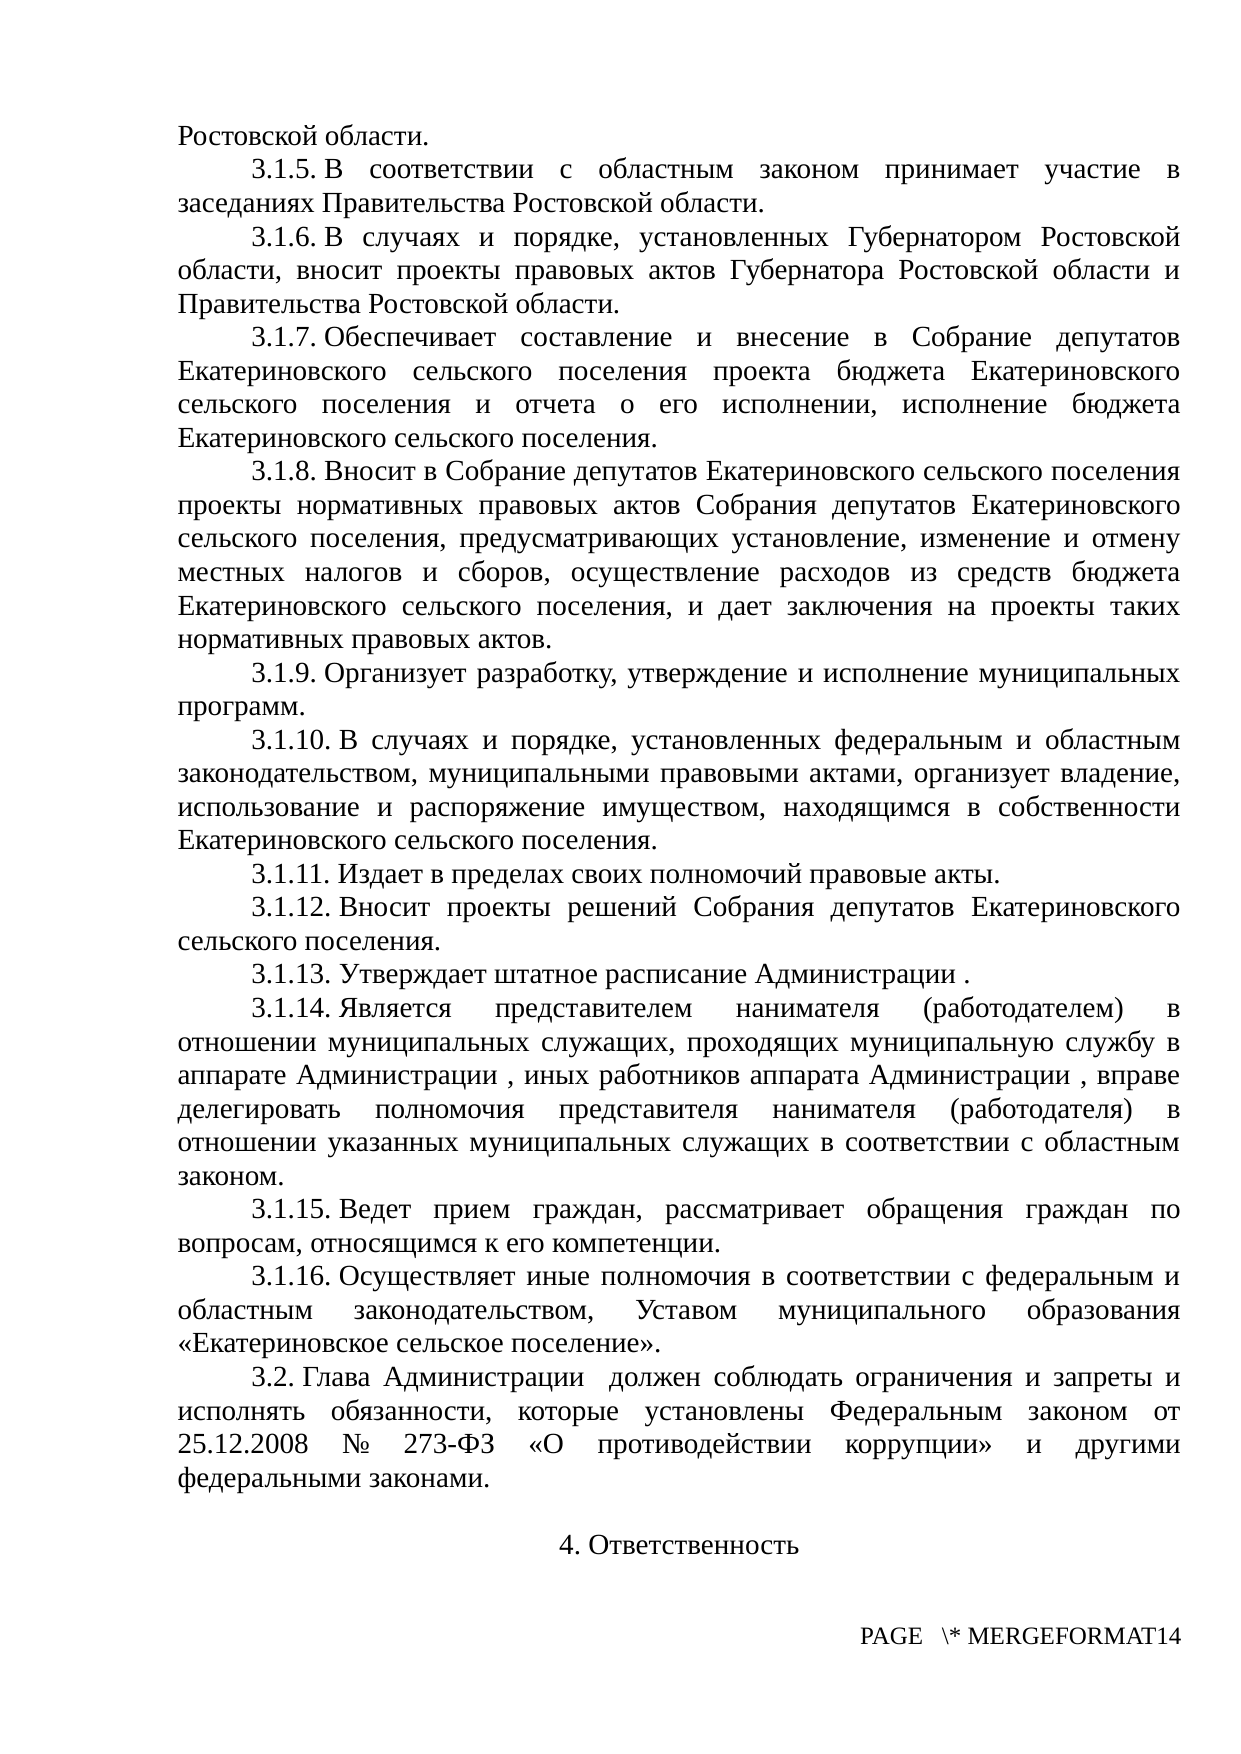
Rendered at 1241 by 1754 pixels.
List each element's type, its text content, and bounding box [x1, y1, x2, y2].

text 3.1.5. В соответствии с областным законом принимает участие в заседаниях Правительства Ростовской области. [177, 152, 1181, 219]
text 3.1.8. Вносит в Собрание депутатов Екатериновского сельского поселения проекты нормативных правовых актов Собрания депутатов Екатериновского сельского поселения, предусматривающих установление, изменение и отмену местных налогов и сборов, осуществление расходов из средств бюджета Екатериновского сельского поселения, и дает заключения на проекты таких нормативных правовых актов. [177, 453, 1181, 655]
text 3.1.9. Организует разработку, утверждение и исполнение муниципальных программ. [177, 655, 1181, 722]
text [177, 118, 1181, 152]
text 3.1.16. Осуществляет иные полномочия в соответствии с федеральным и областным законодательством, Уставом муниципального образования «Екатериновское сельское поселение». [177, 1258, 1181, 1359]
text 3.1.12. Вносит проекты решений Собрания депутатов Екатериновского сельского поселения. [177, 889, 1181, 957]
text 3.2. Глава Администрации должен соблюдать ограничения и запреты и исполнять обязанности, которые установлены Федеральным законом от 25.12.2008 № 273-ФЗ «О противодействии коррупции» и другими федеральными законами. [177, 1359, 1181, 1493]
text 3.1.15. Ведет прием граждан, рассматривает обращения граждан по вопросам, относящимся к его компетенции. [177, 1191, 1181, 1258]
text 3.1.7. Обеспечивает составление и внесение в Собрание депутатов Екатериновского сельского поселения проекта бюджета Екатериновского сельского поселения и отчета о его исполнении, исполнение бюджета Екатериновского сельского поселения. [177, 319, 1181, 453]
text 3.1.13. Утверждает штатное расписание Администрации . [177, 957, 1181, 990]
text 3.1.11. Издает в пределах своих полномочий правовые акты. [177, 856, 1181, 889]
text 3.1.14. Является представителем нанимателя (работодателем) в отношении муниципальных служащих, проходящих муниципальную службу в аппарате Администрации , иных работников аппарата Администрации , вправе делегировать полномочия представителя нанимателя (работодателя) в отношении указанных муниципальных служащих в соответствии с областным законом. [177, 990, 1181, 1191]
text 4. Ответственность [177, 1527, 1181, 1560]
text 3.1.6. В случаях и порядке, установленных Губернатором Ростовской области, вносит проекты правовых актов Губернатора Ростовской области и Правительства Ростовской области. [177, 219, 1181, 319]
text 3.1.10. В случаях и порядке, установленных федеральным и областным законодательством, муниципальными правовыми актами, организует владение, использование и распоряжение имуществом, находящимся в собственности Екатериновского сельского поселения. [177, 722, 1181, 856]
